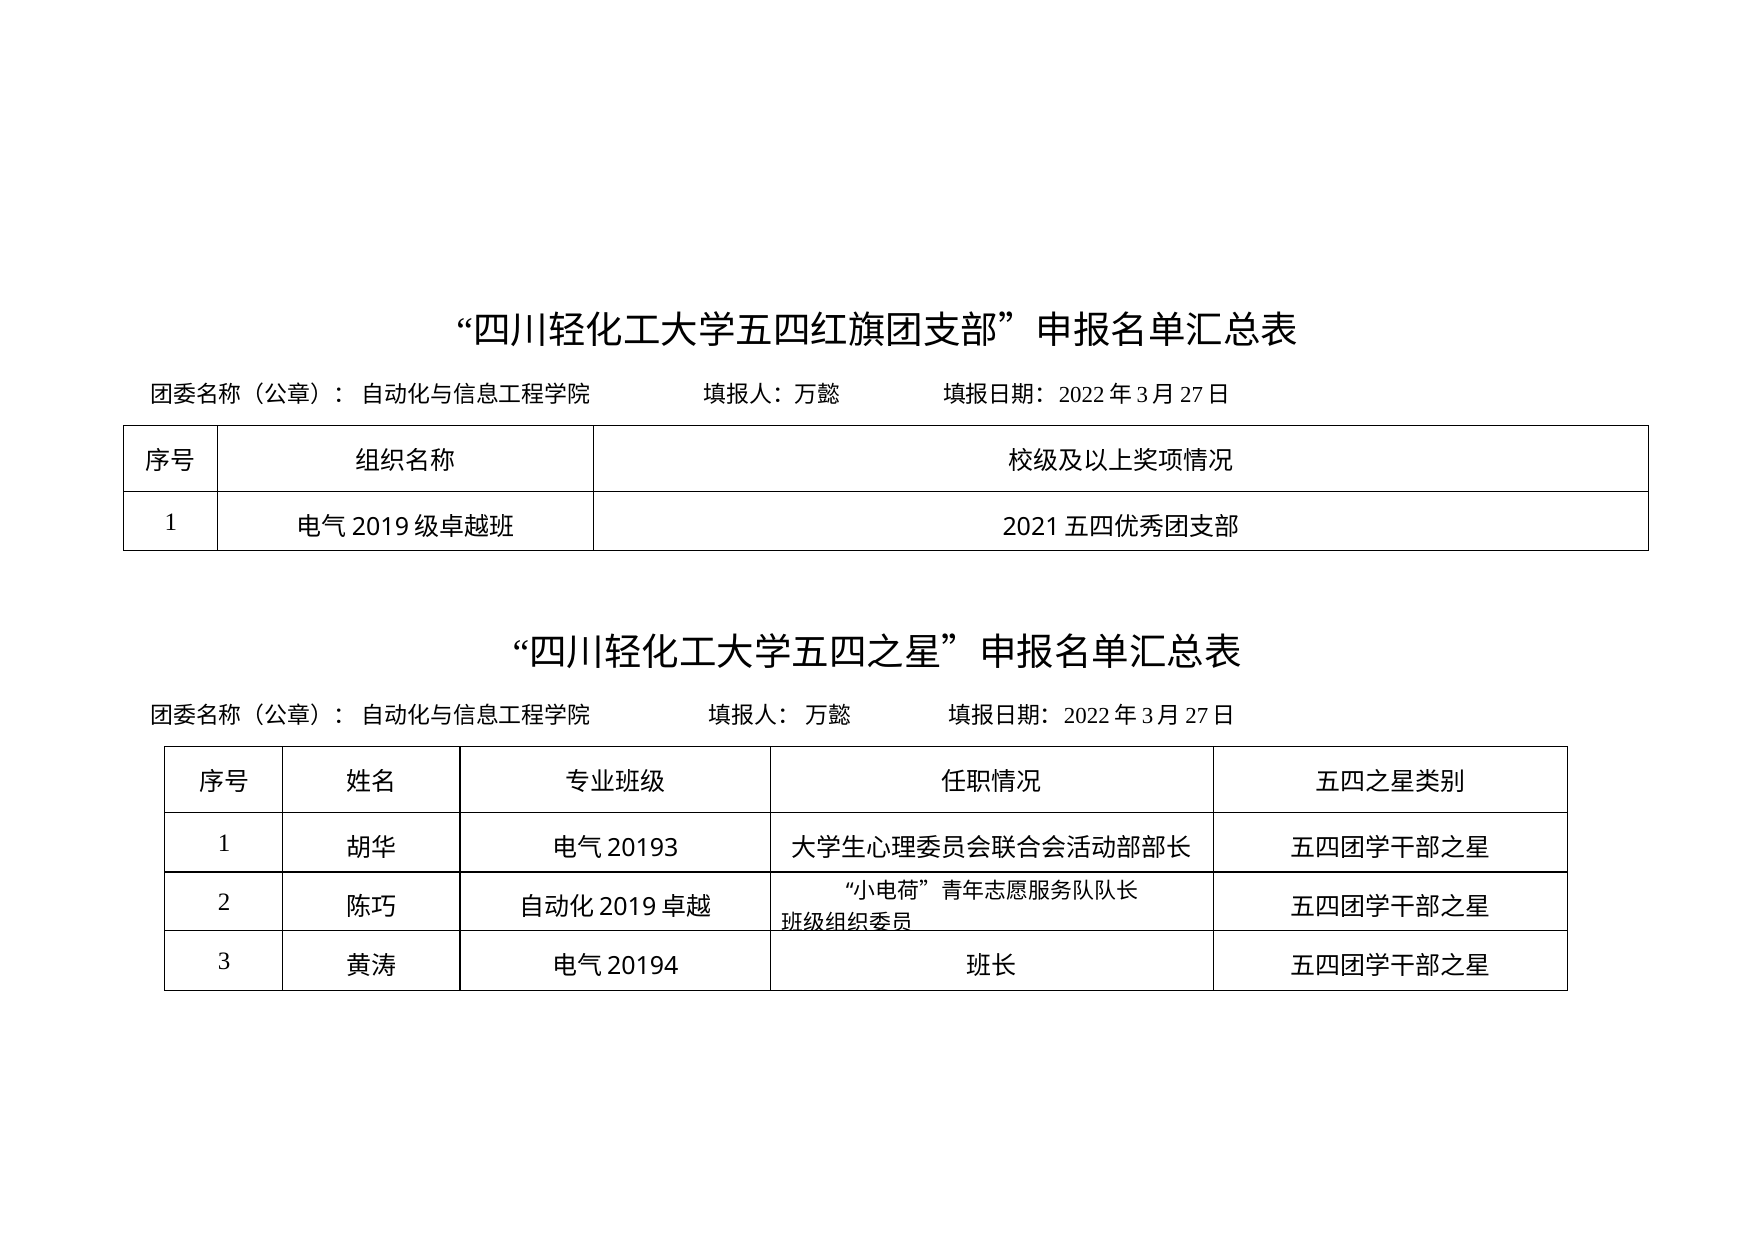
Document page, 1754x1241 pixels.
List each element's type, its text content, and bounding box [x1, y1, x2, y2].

table_cell 大学生心理委员会联合会活动部部长 [771, 813, 1213, 871]
table_cell 五四团学干部之星 [1214, 813, 1567, 871]
table_cell 陈巧 [283, 873, 459, 930]
table_cell 自动化2019卓越 [461, 873, 770, 930]
table_cell 胡华 [283, 813, 459, 871]
table_cell 3 [165, 931, 282, 989]
table_header 专业班级 [461, 747, 770, 812]
text 团委名称（公章）： 自动化与信息工程学院 填报人：万懿 填报日期：2022年3月27日 [150, 360, 1604, 425]
table_cell 2021五四优秀团支部 [594, 492, 1648, 550]
table_cell 黄涛 [283, 931, 459, 989]
table_cell “小电荷”青年志愿服务队队长 班级组织委员 [771, 873, 1213, 930]
text 团委名称（公章）： 自动化与信息工程学院 填报人： 万懿 填报日期：2022年3月27日 [150, 681, 1604, 746]
text “四川轻化工大学五四红旗团支部”申报名单汇总表 [150, 295, 1604, 360]
text “四川轻化工大学五四之星”申报名单汇总表 [150, 616, 1604, 681]
table_header 序号 [124, 426, 217, 491]
table_cell 2 [165, 873, 282, 930]
table_cell 电气20193 [461, 813, 770, 871]
table_cell 电气2019级卓越班 [218, 492, 593, 550]
table_cell 1 [124, 492, 217, 550]
table_cell 电气20194 [461, 931, 770, 989]
table_header 姓名 [283, 747, 459, 812]
table_cell 班长 [771, 931, 1213, 989]
table_cell 1 [165, 813, 282, 871]
table_header 五四之星类别 [1214, 747, 1567, 812]
table_header 校级及以上奖项情况 [594, 426, 1648, 491]
table_cell 五四团学干部之星 [1214, 873, 1567, 930]
table_header 组织名称 [218, 426, 593, 491]
table_cell 五四团学干部之星 [1214, 931, 1567, 989]
table_header 序号 [165, 747, 282, 812]
table_header 任职情况 [771, 747, 1213, 812]
